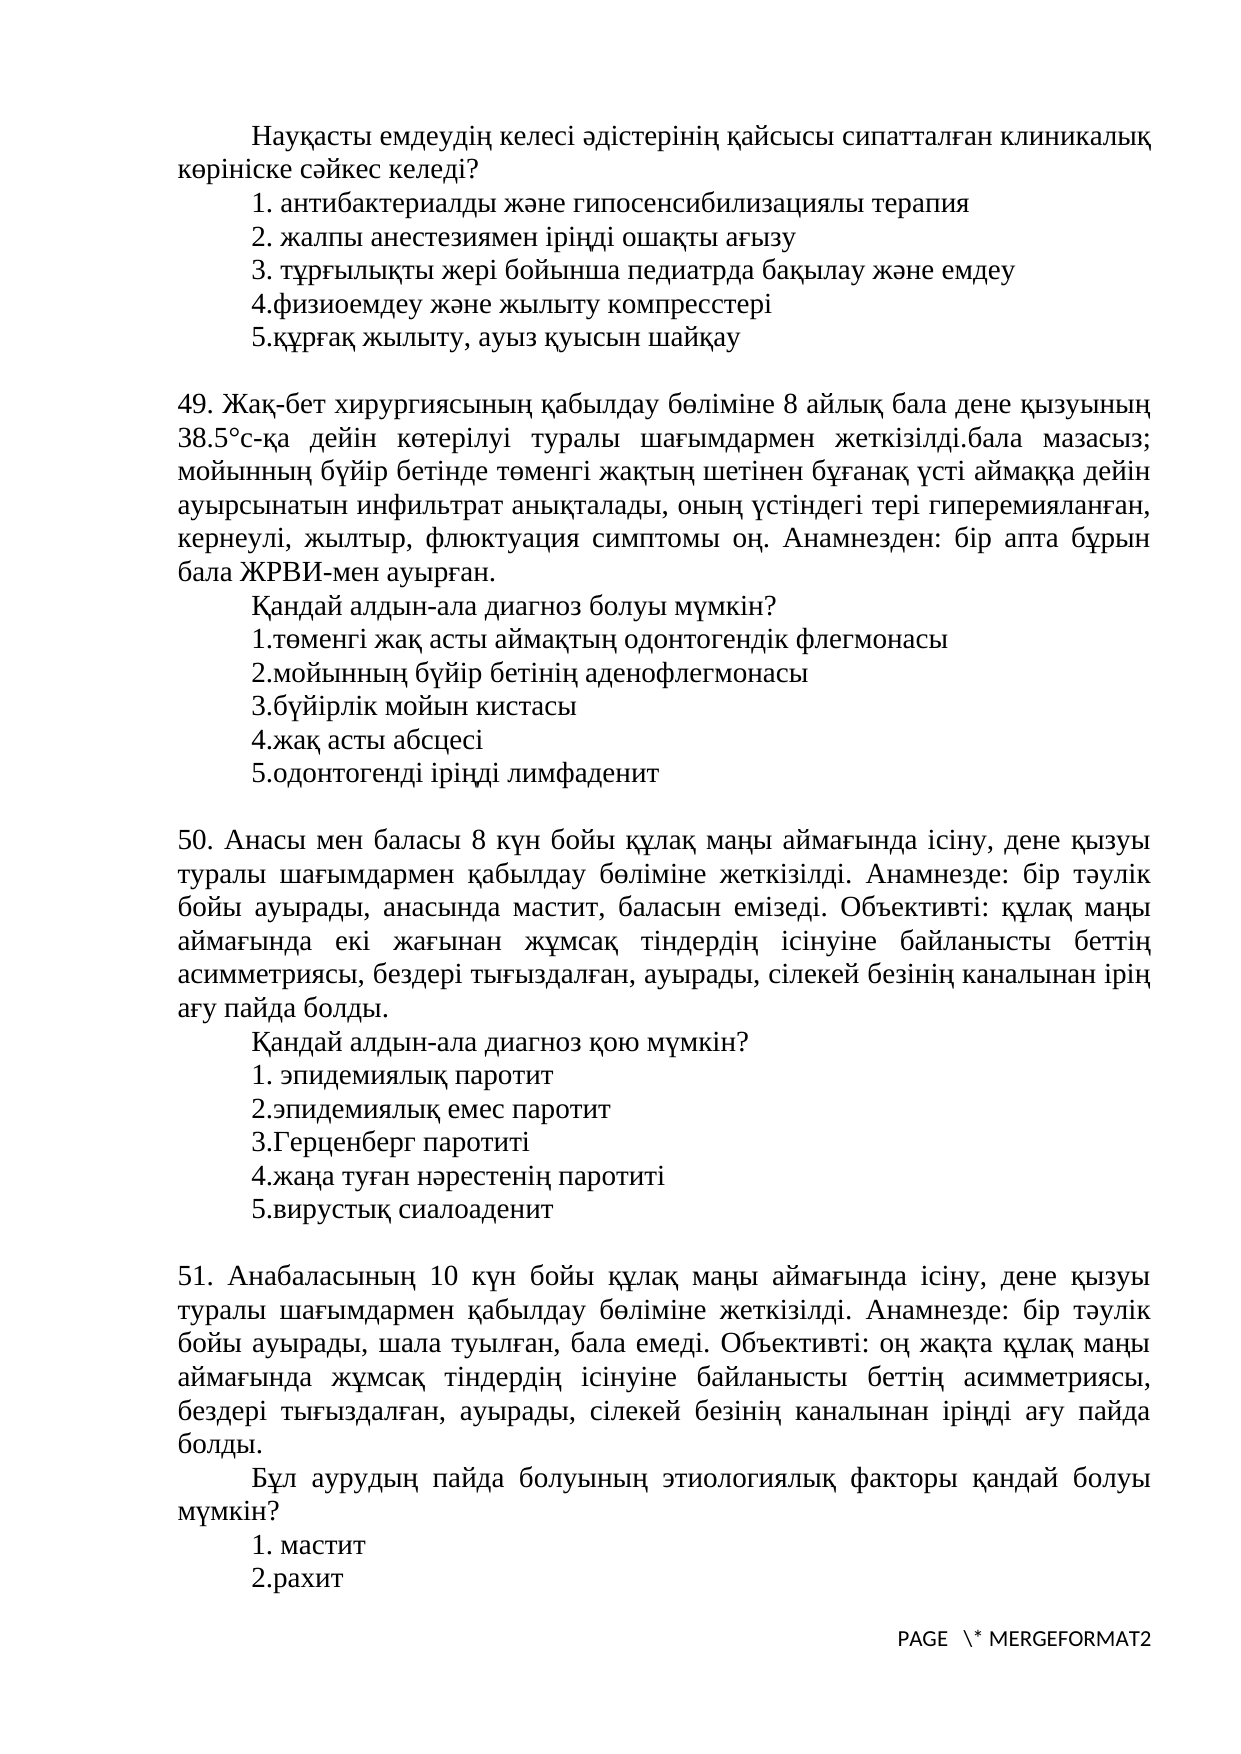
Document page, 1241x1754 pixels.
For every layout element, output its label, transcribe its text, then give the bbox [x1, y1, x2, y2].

text Қандай алдын-ала диагноз қою мүмкін? [177, 1024, 1152, 1057]
text 5.вирустық сиалоаденит [251, 1191, 1152, 1225]
text 51. Анабаласының 10 күн бойы құлақ маңы аймағында ісіну, дене қызуы туралы шағымдармен қабылдау бөліміне жеткізілді. Анамнезде: бір тәулік бойы ауырады, шала туылған, бала емеді. Объективті: оң жақта құлақ маңы аймағында жұмсақ тіндердің ісінуіне байланысты беттің асимметриясы, бездері тығыздалған, ауырады, сілекей безінің каналынан іріңді ағу пайда болды. [177, 1258, 1152, 1460]
text Науқасты емдеудің келесі әдістерінің қайсысы сипатталған клиникалық көрініске сәйкес келеді? [177, 118, 1152, 185]
text 3. тұрғылықты жері бойынша педиатрда бақылау және емдеу [251, 252, 1152, 286]
text 1. антибактериалды және гипосенсибилизациялы терапия [251, 185, 1152, 219]
text Қандай алдын-ала диагноз болуы мүмкін? [177, 588, 1152, 621]
text 5.одонтогенді іріңді лимфаденит [251, 755, 1152, 789]
text 1.төменгі жақ асты аймақтың одонтогендік флегмонасы [251, 621, 1152, 655]
text 4.жаңа туған нәрестенің паротиті [251, 1158, 1152, 1191]
text 2. жалпы анестезиямен іріңді ошақты ағызу [251, 219, 1152, 252]
text 1. эпидемиялық паротит [251, 1057, 1152, 1091]
text Бұл аурудың пайда болуының этиологиялық факторы қандай болуы мүмкін? [177, 1460, 1152, 1527]
text 2.мойынның бүйір бетінің аденофлегмонасы [251, 655, 1152, 688]
text 2.рахит [251, 1560, 1152, 1594]
text 5.құрғақ жылыту, ауыз қуысын шайқау [251, 319, 1152, 353]
text 4.жақ асты абсцесі [251, 722, 1152, 755]
text 49. Жақ-бет хирургиясының қабылдау бөліміне 8 айлық бала дене қызуының 38.5°с-қа дейін көтерілуі туралы шағымдармен жеткізілді.бала мазасыз; мойынның бүйір бетінде төменгі жақтың шетінен бұғанақ үсті аймаққа дейін ауырсынатын инфильтрат анықталады, оның үстіндегі тері гиперемияланған, кернеулі, жылтыр, флюктуация симптомы оң. Анамнезден: бір апта бұрын бала ЖРВИ-мен ауырған. [177, 386, 1152, 588]
text 1. мастит [251, 1527, 1152, 1560]
text 3.Герценберг паротиті [251, 1124, 1152, 1158]
text 4.физиоемдеу және жылыту компресстері [251, 286, 1152, 319]
text 3.бүйірлік мойын кистасы [251, 688, 1152, 722]
text 2.эпидемиялық емес паротит [251, 1091, 1152, 1124]
text 50. Анасы мен баласы 8 күн бойы құлақ маңы аймағында ісіну, дене қызуы туралы шағымдармен қабылдау бөліміне жеткізілді. Анамнезде: бір тәулік бойы ауырады, анасында мастит, баласын емізеді. Объективті: құлақ маңы аймағында екі жағынан жұмсақ тіндердің ісінуіне байланысты беттің асимметриясы, бездері тығыздалған, ауырады, сілекей безінің каналынан ірің ағу пайда болды. [177, 822, 1152, 1024]
